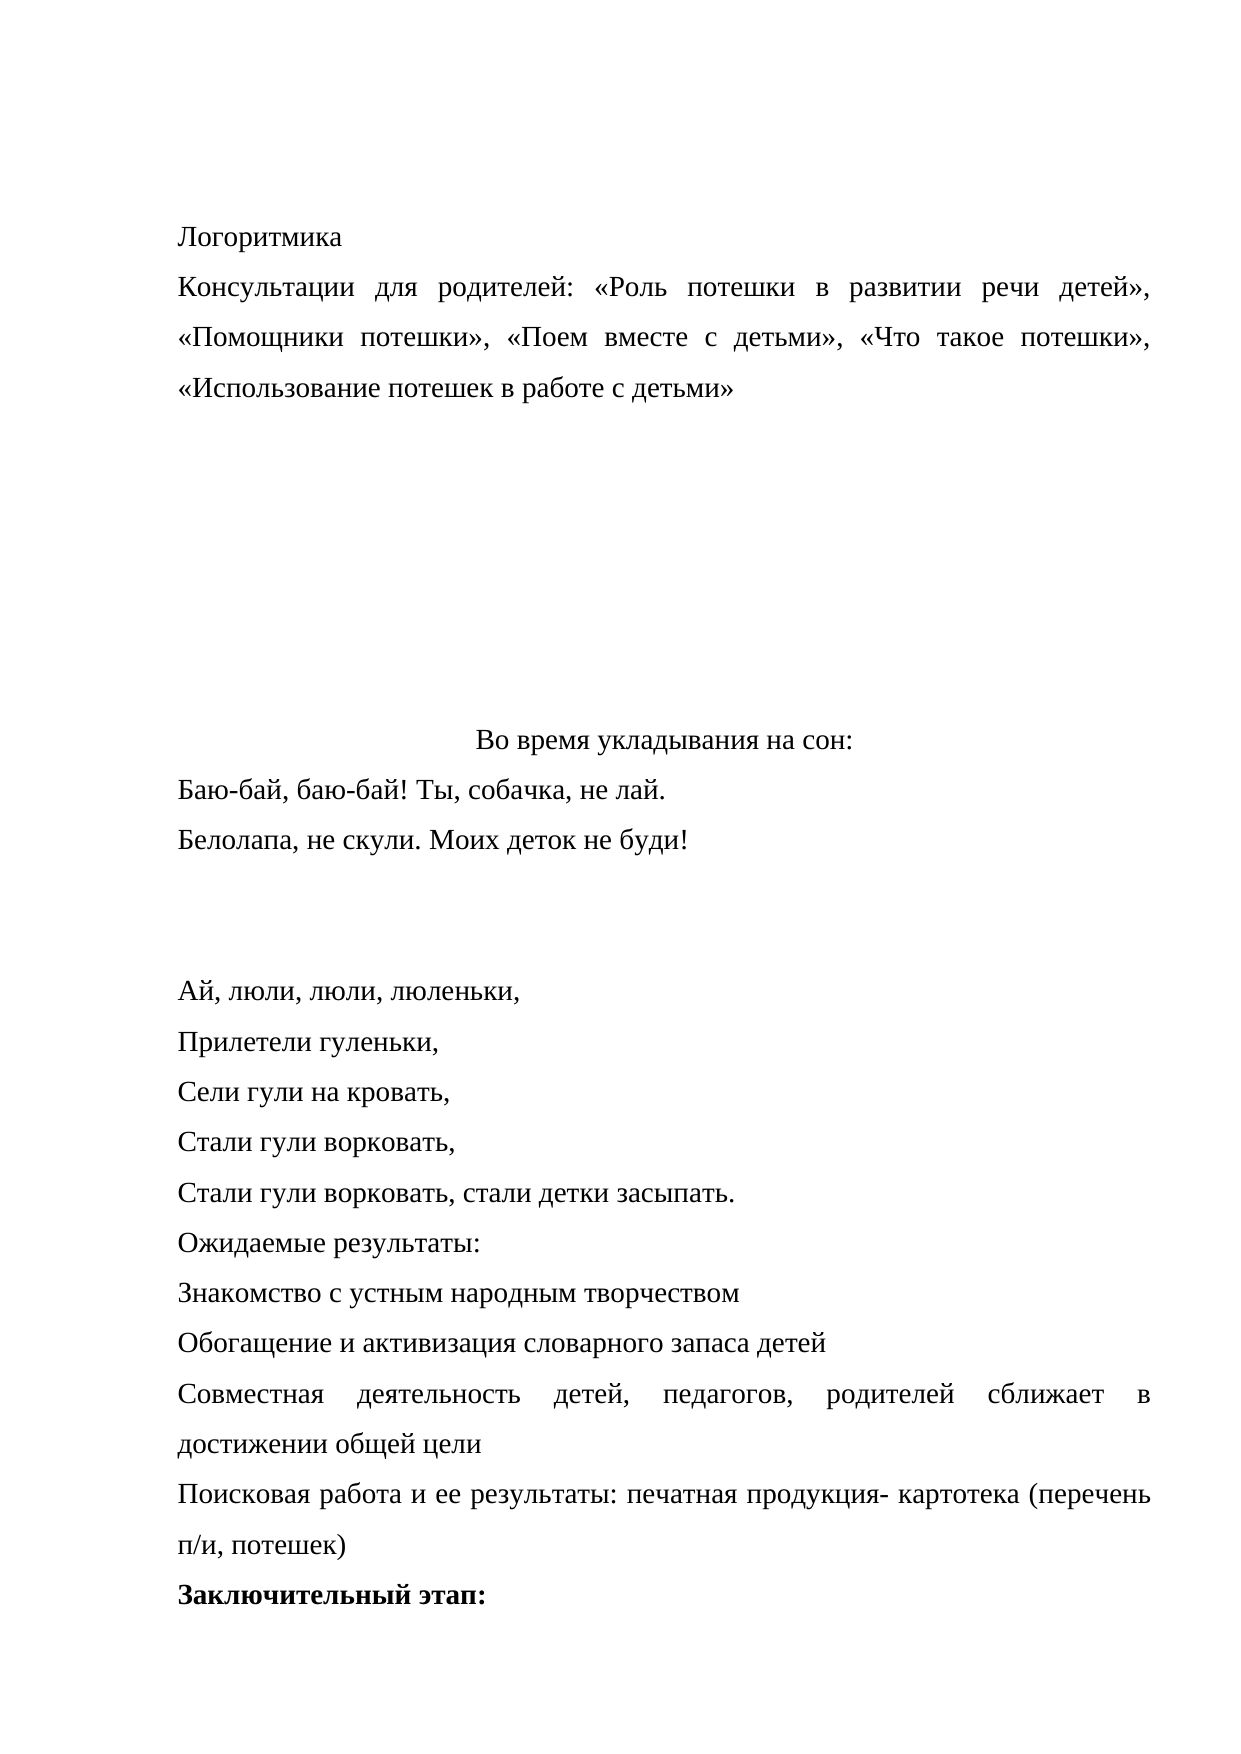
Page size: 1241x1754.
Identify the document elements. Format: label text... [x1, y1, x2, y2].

text Обогащение и активизация словарного запаса детей [177, 1326, 1152, 1359]
text Сели гули на кровать, [177, 1074, 1152, 1108]
text Совместная деятельность детей, педагогов, родителей сближает в достижении общей цели [177, 1376, 1152, 1460]
text Знакомство с устным народным творчеством [177, 1275, 1152, 1309]
text Консультации для родителей: «Роль потешки в развитии речи детей», «Помощники потешки», «Поем вместе с детьми», «Что такое потешки», «Использование потешек в работе с детьми» [177, 269, 1152, 403]
text Прилетели гуленьки, [177, 1024, 1152, 1057]
text Белолапа, не скули. Моих деток не буди! [177, 822, 1152, 856]
text Ожидаемые результаты: [177, 1225, 1152, 1258]
text Стали гули ворковать, стали детки засыпать. [177, 1175, 1152, 1208]
text Поисковая работа и ее результаты: печатная продукция- картотека (перечень п/и, потешек) [177, 1477, 1152, 1560]
text Стали гули ворковать, [177, 1124, 1152, 1158]
text Логоритмика [177, 219, 1152, 252]
text Во время укладывания на сон: [177, 722, 1152, 755]
text Ай, люли, люли, люленьки, [177, 973, 1152, 1007]
text Баю-бай, баю-бай! Ты, собачка, не лай. [177, 772, 1152, 806]
text Заключительный этап: [177, 1577, 1152, 1611]
